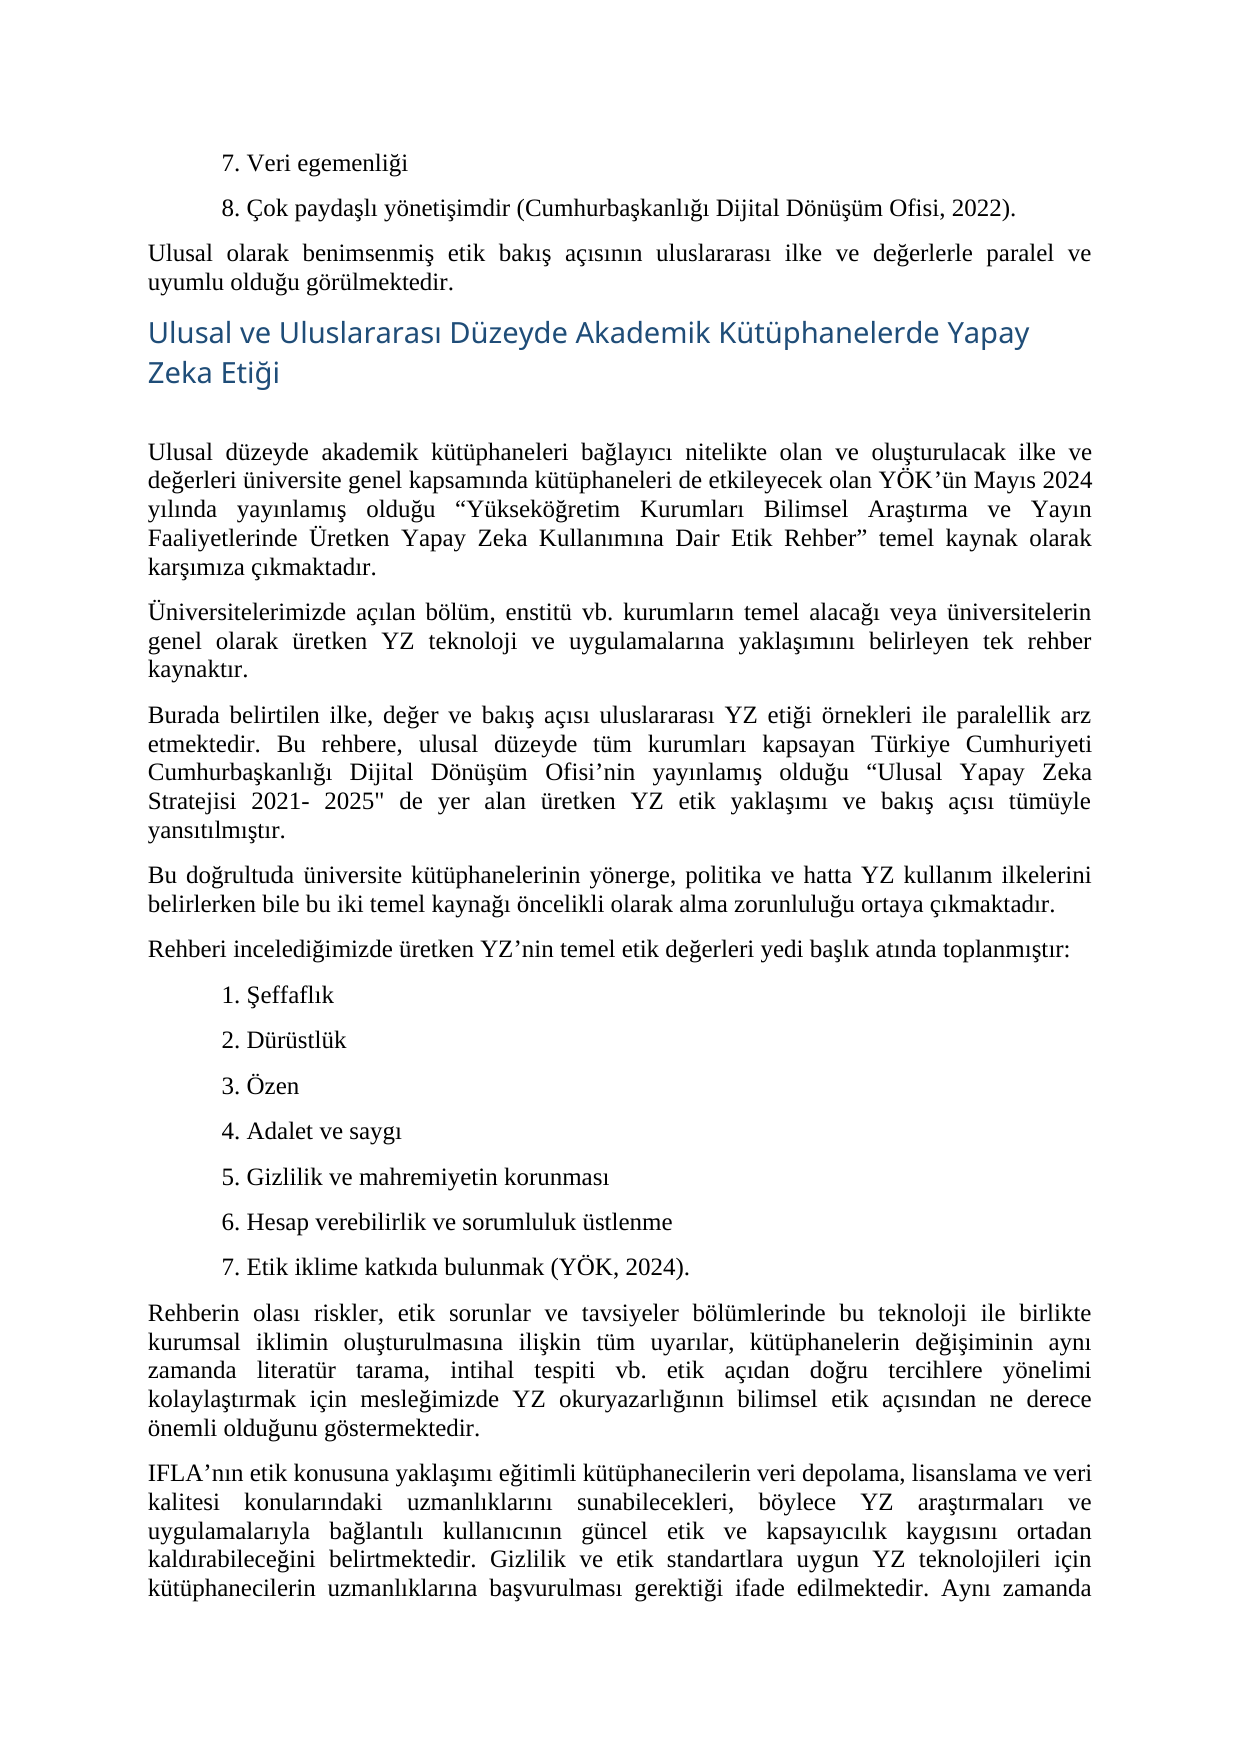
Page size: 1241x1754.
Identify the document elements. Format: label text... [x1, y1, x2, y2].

text 7. Etik iklime katkıda bulunmak (YÖK, 2024). [221, 1252, 1093, 1281]
text 1. Şeffaflık [221, 980, 1093, 1009]
text 7. Veri egemenliği [221, 148, 1093, 176]
text 3. Özen [221, 1071, 1093, 1099]
subtitle Ulusal ve Uluslararası Düzeyde Akademik Kütüphanelerde Yapay Zeka Etiği [148, 313, 1093, 392]
text Rehberi incelediğimizde üretken YZ’nin temel etik değerleri yedi başlık atında toplanmıştır: [148, 934, 1093, 963]
text Ulusal olarak benimsenmiş etik bakış açısının uluslararası ilke ve değerlerle paralel ve uyumlu olduğu görülmektedir. [148, 238, 1093, 296]
text Bu doğrultuda üniversite kütüphanelerinin yönerge, politika ve hatta YZ kullanım ilkelerini belirlerken bile bu iki temel kaynağı öncelikli olarak alma zorunluluğu ortaya çıkmaktadır. [148, 860, 1093, 918]
text 2. Dürüstlük [221, 1025, 1093, 1054]
text Rehberin olası riskler, etik sorunlar ve tavsiyeler bölümlerinde bu teknoloji ile birlikte kurumsal iklimin oluşturulmasına ilişkin tüm uyarılar, kütüphanelerin değişiminin aynı zamanda literatür tarama, intihal tespiti vb. etik açıdan doğru tercihlere yönelimi kolaylaştırmak için mesleğimizde YZ okuryazarlığının bilimsel etik açısından ne derece önemli olduğunu göstermektedir. [148, 1298, 1093, 1442]
text Üniversitelerimizde açılan bölüm, enstitü vb. kurumların temel alacağı veya üniversitelerin genel olarak üretken YZ teknoloji ve uygulamalarına yaklaşımını belirleyen tek rehber kaynaktır. [148, 597, 1093, 683]
text Ulusal düzeyde akademik kütüphaneleri bağlayıcı nitelikte olan ve oluşturulacak ilke ve değerleri üniversite genel kapsamında kütüphaneleri de etkileyecek olan YÖK’ün Mayıs 2024 yılında yayınlamış olduğu “Yükseköğretim Kurumları Bilimsel Araştırma ve Yayın Faaliyetlerinde Üretken Yapay Zeka Kullanımına Dair Etik Rehber” temel kaynak olarak karşımıza çıkmaktadır. [148, 437, 1093, 580]
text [148, 1458, 1093, 1602]
text 4. Adalet ve saygı [221, 1116, 1093, 1145]
text 8. Çok paydaşlı yönetişimdir (Cumhurbaşkanlığı Dijital Dönüşüm Ofisi, 2022). [221, 193, 1093, 222]
text Burada belirtilen ilke, değer ve bakış açısı uluslararası YZ etiği örnekleri ile paralellik arz etmektedir. Bu rehbere, ulusal düzeyde tüm kurumları kapsayan Türkiye Cumhuriyeti Cumhurbaşkanlığı Dijital Dönüşüm Ofisi’nin yayınlamış olduğu “Ulusal Yapay Zeka Stratejisi 2021- 2025" de yer alan üretken YZ etik yaklaşımı ve bakış açısı tümüyle yansıtılmıştır. [148, 700, 1093, 844]
text 6. Hesap verebilirlik ve sorumluluk üstlenme [221, 1207, 1093, 1236]
text 5. Gizlilik ve mahremiyetin korunması [221, 1162, 1093, 1190]
